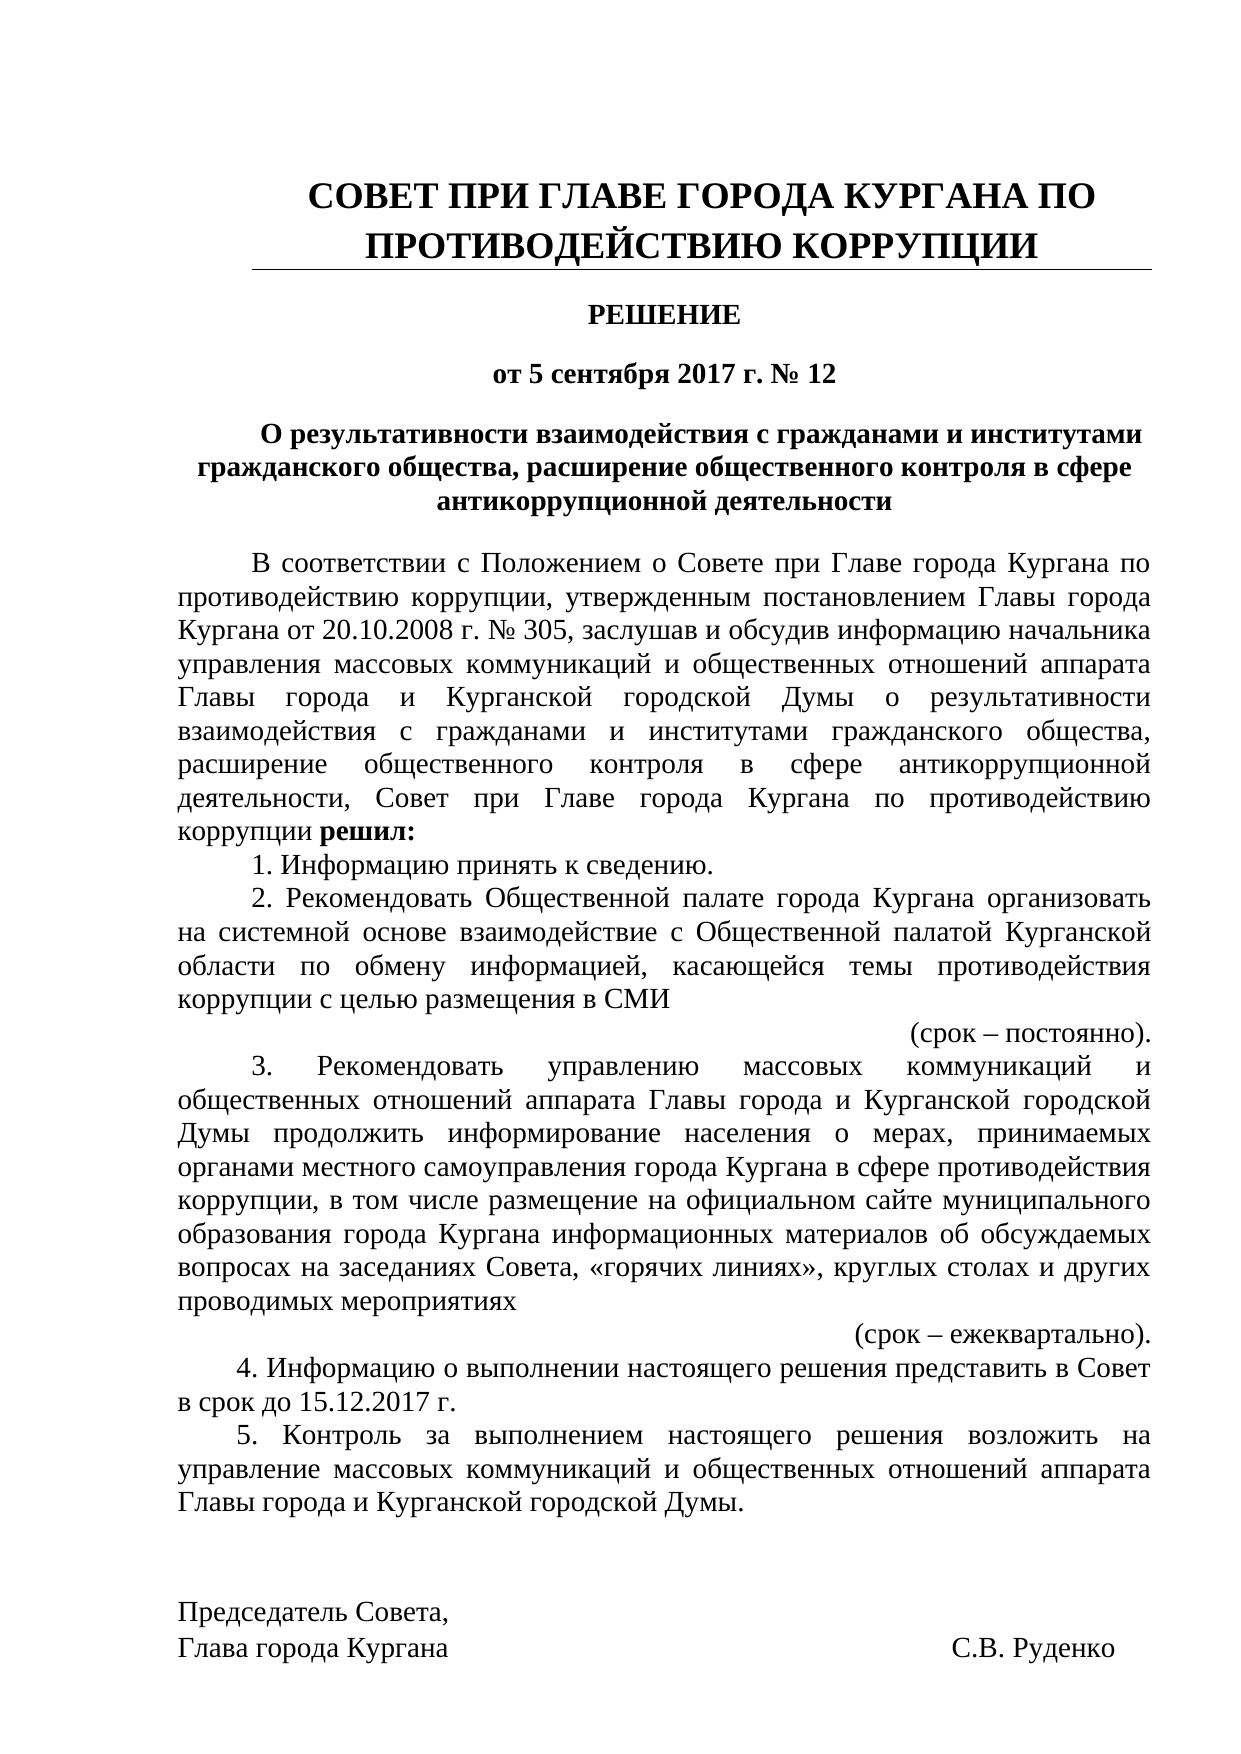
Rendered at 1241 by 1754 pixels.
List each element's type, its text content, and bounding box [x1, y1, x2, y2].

text 5. Контроль за выполнением настоящего решения возложить на управление массовых коммуникаций и общественных отношений аппарата Главы города и Курганской городской Думы. [177, 1417, 1152, 1518]
list СОВЕТ ПРИ ГЛАВЕ ГОРОДА КУРГАНА ПО ПРОТИВОДЕЙСТВИЮ КОРРУПЦИИ [252, 174, 1152, 269]
text 2. Рекомендовать Общественной палате города Кургана организовать на системной основе взаимодействие с Общественной палатой Курганской области по обмену информацией, касающейся темы противодействия коррупции с целью размещения в СМИ [177, 881, 1152, 1015]
text (срок – ежеквартально). [177, 1317, 1152, 1350]
text В соответствии с Положением о Совете при Главе города Кургана по противодействию коррупции, утвержденным постановлением Главы города Кургана от 20.10.2008 г. № 305, заслушав и обсудив информацию начальника управления массовых коммуникаций и общественных отношений аппарата Главы города и Курганской городской Думы о результативности взаимодействия с гражданами и институтами гражданского общества, расширение общественного контроля в сфере антикоррупционной деятельности, Совет при Главе города Кургана по противодействию коррупции решил: [177, 545, 1152, 847]
text Председатель Совета, [177, 1594, 1152, 1627]
text РЕШЕНИЕ [177, 297, 1152, 331]
text 1. Информацию принять к сведению. [177, 847, 1152, 881]
text Глава города Кургана С.В. Руденко [177, 1631, 1152, 1664]
text (срок – постоянно). [177, 1015, 1152, 1048]
text от 5 сентября 2017 г. № 12 [177, 356, 1152, 390]
text 4. Информацию о выполнении настоящего решения представить в Совет в срок до 15.12.2017 г. [177, 1350, 1152, 1417]
text О результативности взаимодействия с гражданами и институтами гражданского общества, расширение общественного контроля в сфере антикоррупционной деятельности [177, 416, 1152, 516]
text 3. Рекомендовать управлению массовых коммуникаций и общественных отношений аппарата Главы города и Курганской городской Думы продолжить информирование населения о мерах, принимаемых органами местного самоуправления города Кургана в сфере противодействия коррупции, в том числе размещение на официальном сайте муниципального образования города Кургана информационных материалов об обсуждаемых вопросах на заседаниях Совета, «горячих линиях», круглых столах и других проводимых мероприятиях [177, 1048, 1152, 1317]
